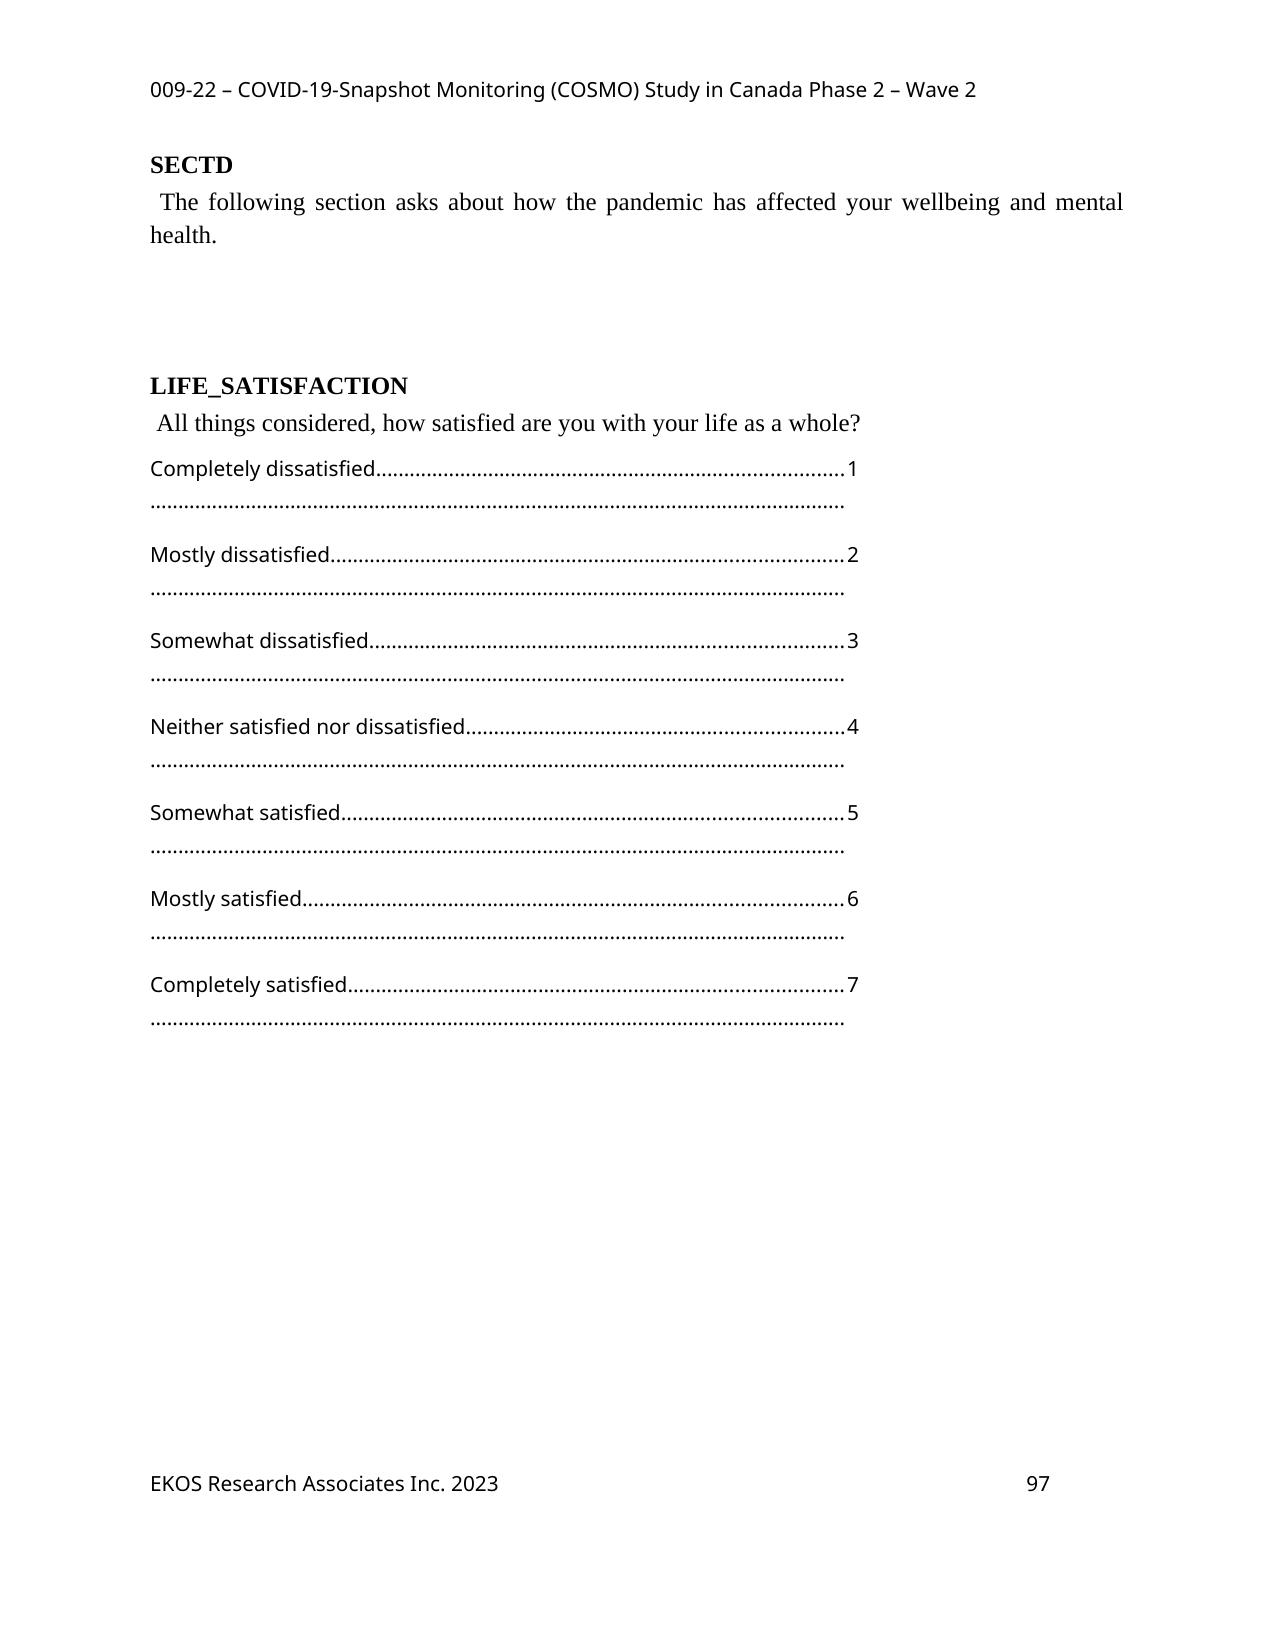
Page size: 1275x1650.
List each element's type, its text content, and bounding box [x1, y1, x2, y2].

text SECTD [150, 150, 1125, 179]
text Completely satisfied 7 [150, 970, 906, 1031]
text Mostly dissatisfied 2 [150, 540, 906, 601]
text Mostly satisfied 6 [150, 884, 906, 945]
text Neither satisfied nor dissatisfied 4 [150, 712, 906, 773]
text The following section asks about how the pandemic has affected your wellbeing and mental health. [150, 187, 1125, 249]
text Somewhat dissatisfied 3 [150, 626, 906, 687]
text LIFE_SATISFACTION [150, 371, 1125, 400]
text Somewhat satisfied 5 [150, 798, 906, 859]
text Completely dissatisfied 1 [150, 454, 906, 515]
text All things considered, how satisfied are you with your life as a whole? [150, 408, 1125, 437]
